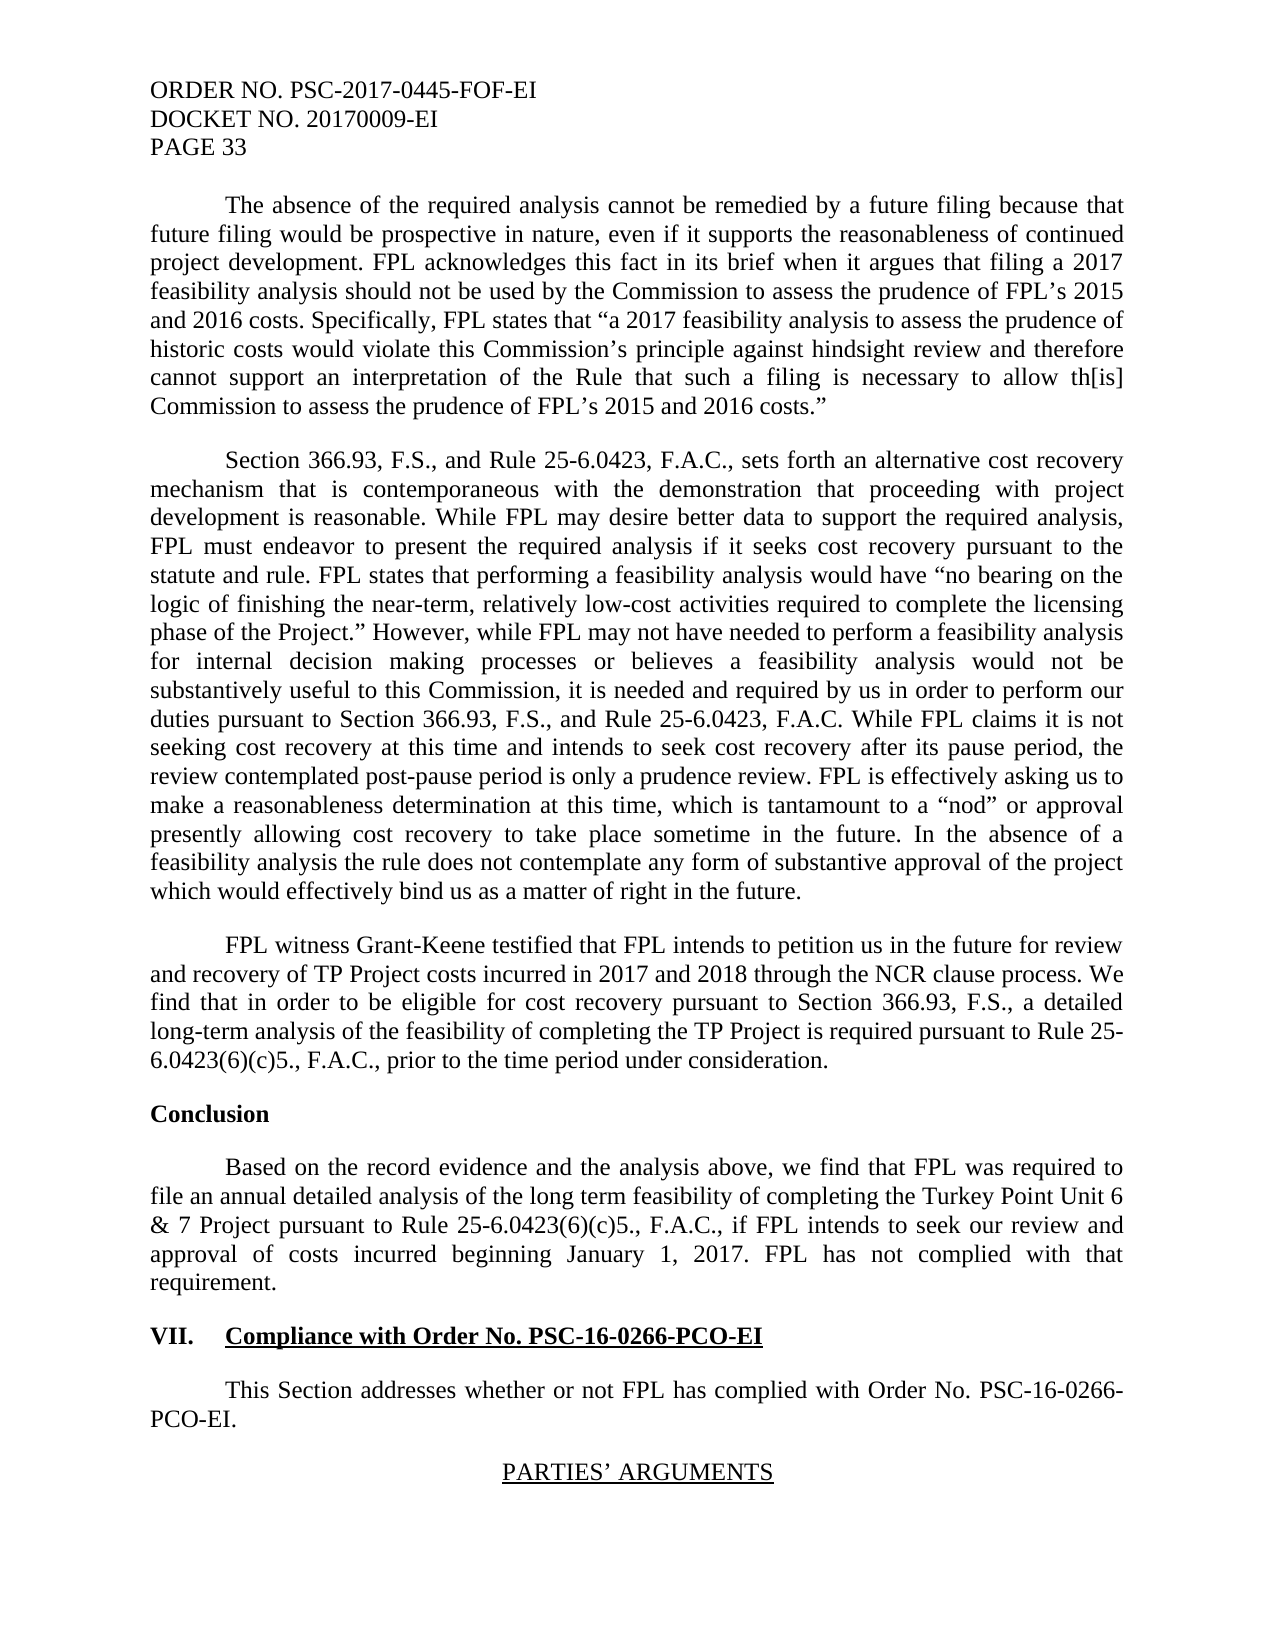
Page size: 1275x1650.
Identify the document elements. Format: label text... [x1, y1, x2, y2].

text PARTIES’ ARGUMENTS [150, 1457, 1125, 1486]
text The absence of the required analysis cannot be remedied by a future filing because that future filing would be prospective in nature, even if it supports the reasonableness of continued project development. FPL acknowledges this fact in its brief when it argues that filing a 2017 feasibility analysis should not be used by the Commission to assess the prudence of FPL’s 2015 and 2016 costs. Specifically, FPL states that “a 2017 feasibility analysis to assess the prudence of historic costs would violate this Commission’s principle against hindsight review and therefore cannot support an interpretation of the Rule that such a filing is necessary to allow th[is] Commission to assess the prudence of FPL’s 2015 and 2016 costs.” [150, 190, 1125, 420]
text Based on the record evidence and the analysis above, we find that FPL was required to file an annual detailed analysis of the long term feasibility of completing the Turkey Point Unit 6 & 7 Project pursuant to Rule 25-6.0423(6)(c)5., F.A.C., if FPL intends to seek our review and approval of costs incurred beginning January 1, 2017. FPL has not complied with that requirement. [150, 1152, 1125, 1296]
text VII. Compliance with Order No. PSC-16-0266-PCO-EI [150, 1321, 1125, 1350]
text This Section addresses whether or not FPL has complied with Order No. PSC-16-0266-PCO-EI. [150, 1375, 1125, 1432]
text Section 366.93, F.S., and Rule 25-6.0423, F.A.C., sets forth an alternative cost recovery mechanism that is contemporaneous with the demonstration that proceeding with project development is reasonable. While FPL may desire better data to support the required analysis, FPL must endeavor to present the required analysis if it seeks cost recovery pursuant to the statute and rule. FPL states that performing a feasibility analysis would have “no bearing on the logic of finishing the near-term, relatively low-cost activities required to complete the licensing phase of the Project.” However, while FPL may not have needed to perform a feasibility analysis for internal decision making processes or believes a feasibility analysis would not be substantively useful to this Commission, it is needed and required by us in order to perform our duties pursuant to Section 366.93, F.S., and Rule 25-6.0423, F.A.C. While FPL claims it is not seeking cost recovery at this time and intends to seek cost recovery after its pause period, the review contemplated post-pause period is only a prudence review. FPL is effectively asking us to make a reasonableness determination at this time, which is tantamount to a “nod” or approval presently allowing cost recovery to take place sometime in the future. In the absence of a feasibility analysis the rule does not contemplate any form of substantive approval of the project which would effectively bind us as a matter of right in the future. [150, 445, 1125, 905]
text FPL witness Grant-Keene testified that FPL intends to petition us in the future for review and recovery of TP Project costs incurred in 2017 and 2018 through the NCR clause process. We find that in order to be eligible for cost recovery pursuant to Section 366.93, F.S., a detailed long-term analysis of the feasibility of completing the TP Project is required pursuant to Rule 25-6.0423(6)(c)5., F.A.C., prior to the time period under consideration. [150, 930, 1125, 1074]
text Conclusion [150, 1099, 1125, 1127]
